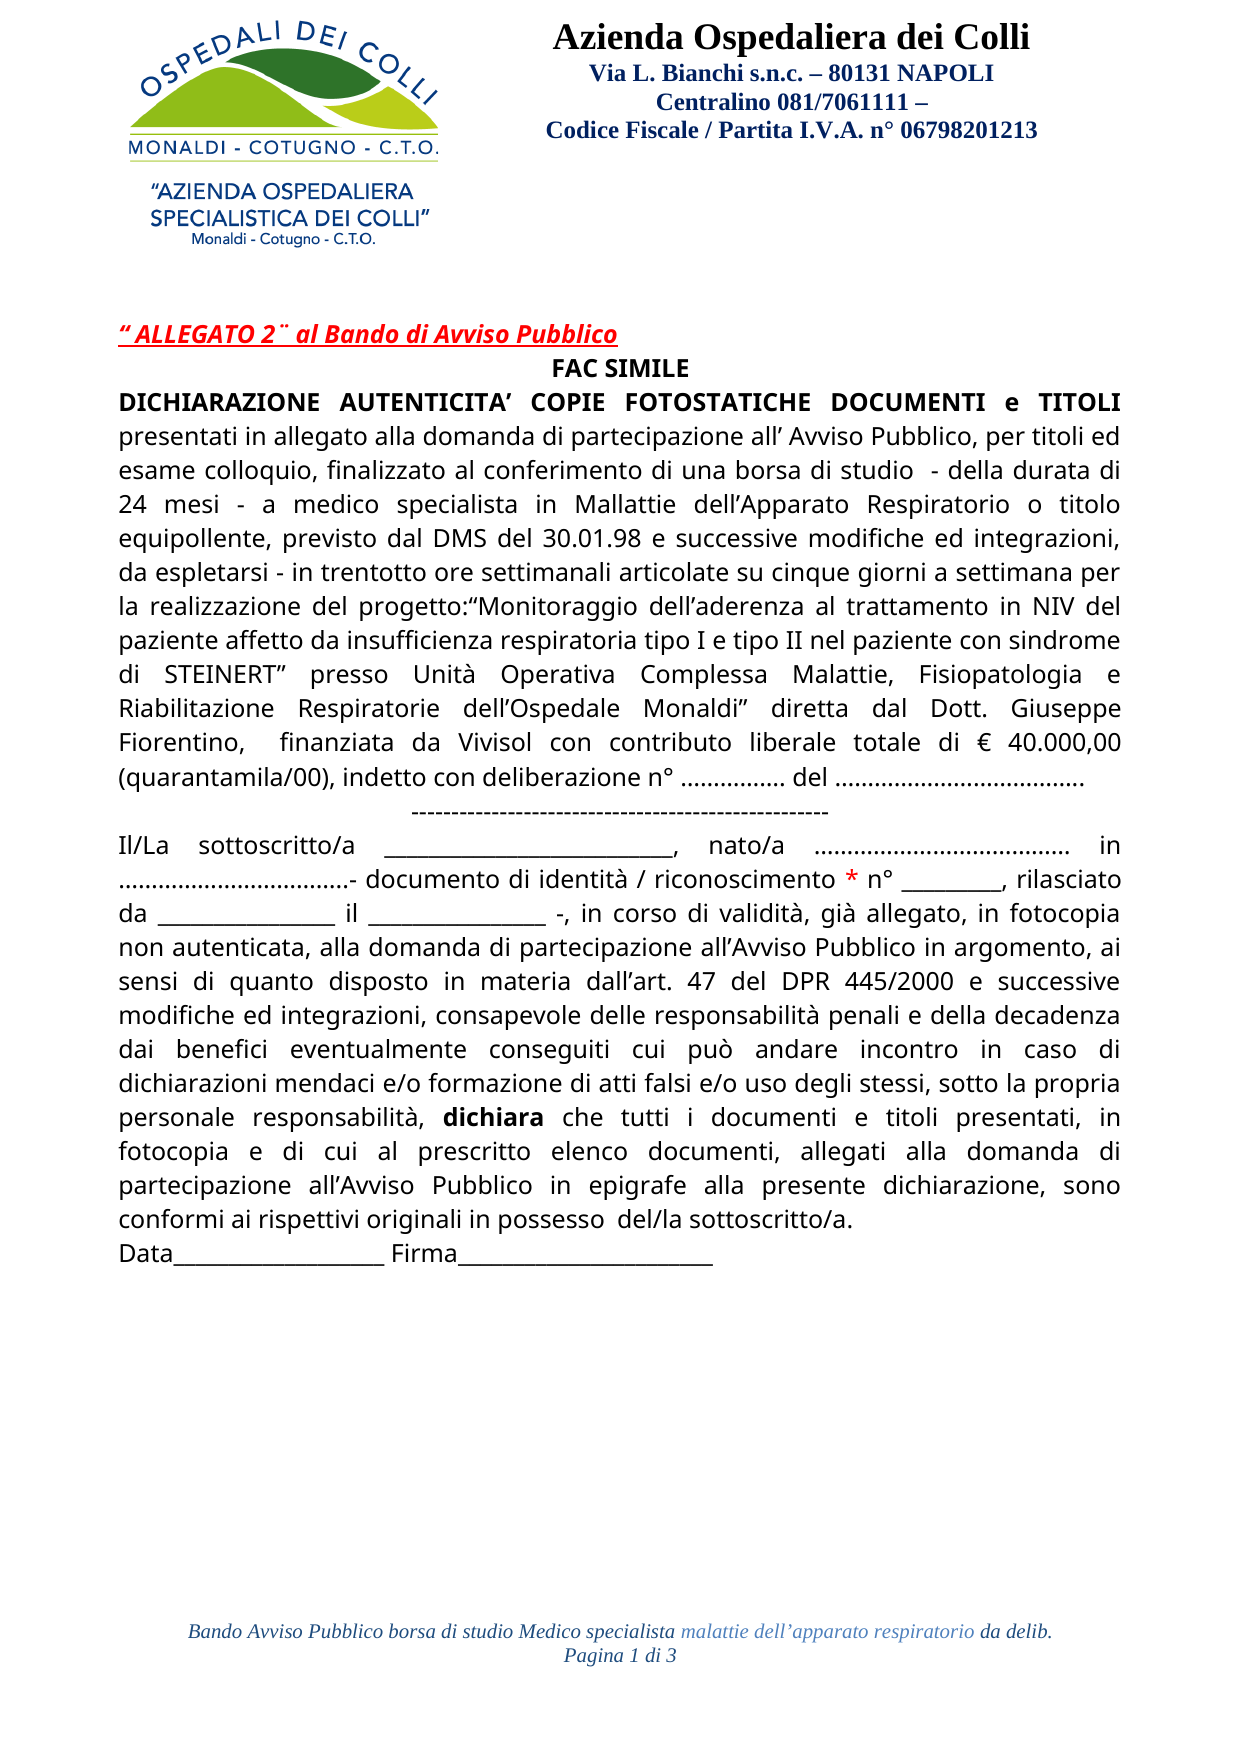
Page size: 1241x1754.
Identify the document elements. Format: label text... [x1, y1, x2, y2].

text Il/La sottoscritto/a __________________________, nato/a ………………………………… in ……………………………..- documento di identità / riconoscimento * n° _________, rilasciato da ________________ il ________________ -, in corso di validità, già allegato, in fotocopia non autenticata, alla domanda di partecipazione all’Avviso Pubblico in argomento, ai sensi di quanto disposto in materia dall’art. 47 del DPR 445/2000 e successive modifiche ed integrazioni, consapevole delle responsabilità penali e della decadenza dai benefici eventualmente conseguiti cui può andare incontro in caso di dichiarazioni mendaci e/o formazione di atti falsi e/o uso degli stessi, sotto la propria personale responsabilità, dichiara che tutti i documenti e titoli presentati, in fotocopia e di cui al prescritto elenco documenti, allegati alla domanda di partecipazione all’Avviso Pubblico in epigrafe alla presente dichiarazione, sono conformi ai rispettivi originali in possesso del/la sottoscritto/a. [118, 827, 1122, 1236]
text Data___________________ Firma_______________________ [118, 1236, 1122, 1270]
text “ ALLEGATO 2¨ al Bando di Avviso Pubblico [118, 316, 1122, 350]
text DICHIARAZIONE AUTENTICITA’ COPIE FOTOSTATICHE DOCUMENTI e TITOLI presentati in allegato alla domanda di partecipazione all’ Avviso Pubblico, per titoli ed esame colloquio, finalizzato al conferimento di una borsa di studio - della durata di 24 mesi - a medico specialista in Mallattie dell’Apparato Respiratorio o titolo equipollente, previsto dal DMS del 30.01.98 e successive modifiche ed integrazioni, da espletarsi - in trentotto ore settimanali articolate su cinque giorni a settimana per la realizzazione del progetto:“Monitoraggio dell’aderenza al trattamento in NIV del paziente affetto da insufficienza respiratoria tipo I e tipo II nel paziente con sindrome di STEINERT” presso Unità Operativa Complessa Malattie, Fisiopatologia e Riabilitazione Respiratorie dell’Ospedale Monaldi” diretta dal Dott. Giuseppe Fiorentino, finanziata da Vivisol con contributo liberale totale di € 40.000,00 (quarantamila/00), indetto con deliberazione n° ……………. del ……………………………….. [118, 384, 1122, 793]
picture [129, 14, 439, 254]
text ---------------------------------------------------- [118, 793, 1122, 827]
text FAC SIMILE [118, 350, 1122, 384]
